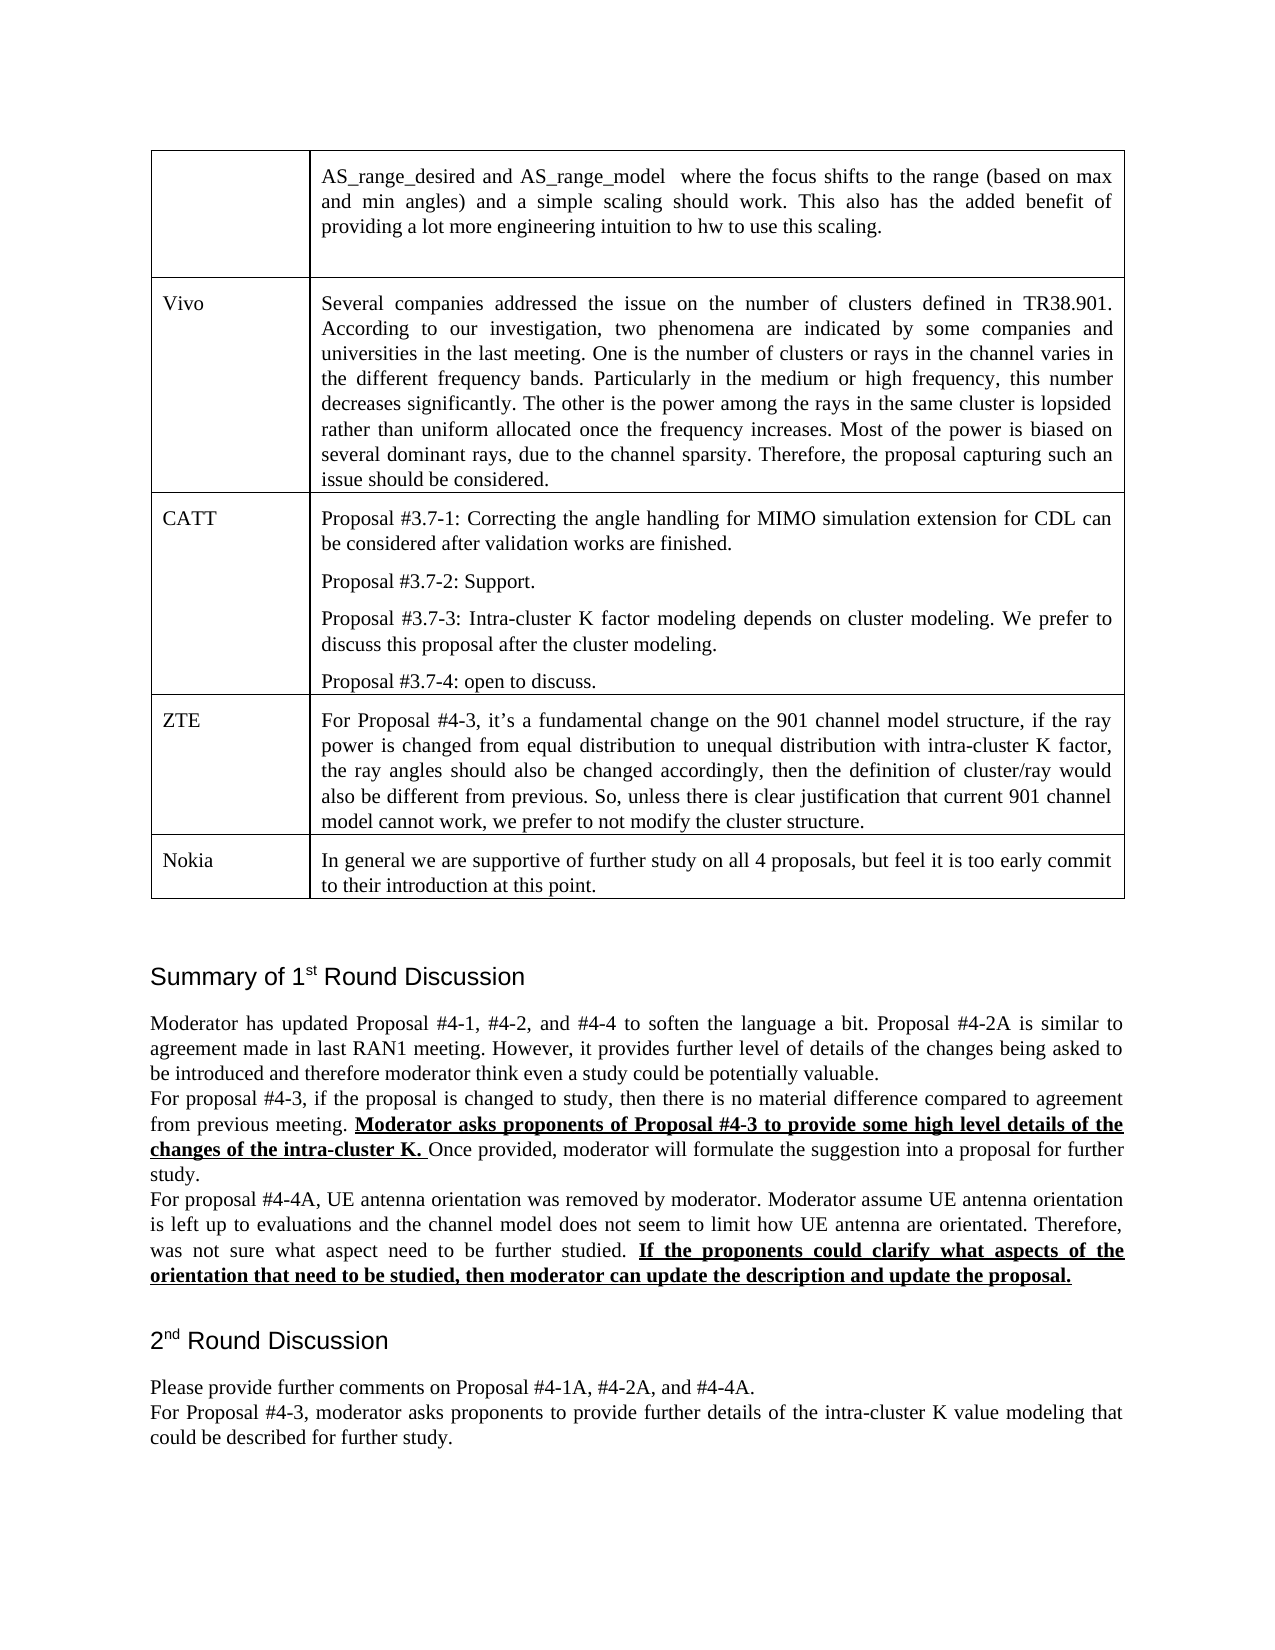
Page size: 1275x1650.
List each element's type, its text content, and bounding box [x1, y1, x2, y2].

table_cell CATT [152, 493, 309, 694]
table_cell QC [152, 151, 309, 277]
text Moderator has updated Proposal #4-1, #4-2, and #4-4 to soften the language a bit. Proposal #4-2A is similar to agreement made in last RAN1 meeting. However, it provides further level of details of the changes being asked to be introduced and therefore moderator think even a study could be potentially valuable. [150, 1011, 1125, 1085]
table_cell ZTE [152, 695, 309, 834]
subtitle Summary of 1st Round Discussion [150, 962, 1125, 991]
subtitle 2nd Round Discussion [150, 1326, 1125, 1354]
text For Proposal #4-3, moderator asks proponents to provide further details of the intra-cluster K value modeling that could be described for further study. [150, 1400, 1125, 1449]
text For proposal #4-3, if the proposal is changed to study, then there is no material difference compared to agreement from previous meeting. Moderator asks proponents of Proposal #4-3 to provide some high level details of the changes of the intra-cluster K. Once provided, moderator will formulate the suggestion into a proposal for further study. [150, 1086, 1125, 1186]
table_cell For Proposal #4-3, it’s a fundamental change on the 901 channel model structure, if the ray power is changed from equal distribution to unequal distribution with intra-cluster K factor, the ray angles should also be changed accordingly, then the definition of cluster/ray would also be different from previous. So, unless there is clear justification that current 901 channel model cannot work, we prefer to not modify the cluster structure. [311, 695, 1124, 834]
table_cell Proposal #3.7-1: Correcting the angle handling for MIMO simulation extension for CDL can be considered after validation works are finished. Proposal #3.7-2: Support. Proposal #3.7-3: Intra-cluster K factor modeling depends on cluster modeling. We prefer to discuss this proposal after the cluster modeling. Proposal #3.7-4: open to discuss. [311, 493, 1124, 694]
text Please provide further comments on Proposal #4-1A, #4-2A, and #4-4A. [150, 1374, 1125, 1399]
table_cell Vivo [152, 278, 309, 492]
table_cell Several companies addressed the issue on the number of clusters defined in TR38.901. According to our investigation, two phenomena are indicated by some companies and universities in the last meeting. One is the number of clusters or rays in the channel varies in the different frequency bands. Particularly in the medium or high frequency, this number decreases significantly. The other is the power among the rays in the same cluster is lopsided rather than uniform allocated once the frequency increases. Most of the power is biased on several dominant rays, due to the channel sparsity. Therefore, the proposal capturing such an issue should be considered. [311, 278, 1124, 492]
table_cell Nokia [152, 835, 309, 898]
text For proposal #4-4A, UE antenna orientation was removed by moderator. Moderator assume UE antenna orientation is left up to evaluations and the channel model does not seem to limit how UE antenna are orientated. Therefore, was not sure what aspect need to be further studied. If the proponents could clarify what aspects of the orientation that need to be studied, then moderator can update the description and update the proposal. [150, 1187, 1125, 1287]
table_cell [311, 151, 1124, 277]
table_cell In general we are supportive of further study on all 4 proposals, but feel it is too early commit to their introduction at this point. [311, 835, 1124, 898]
